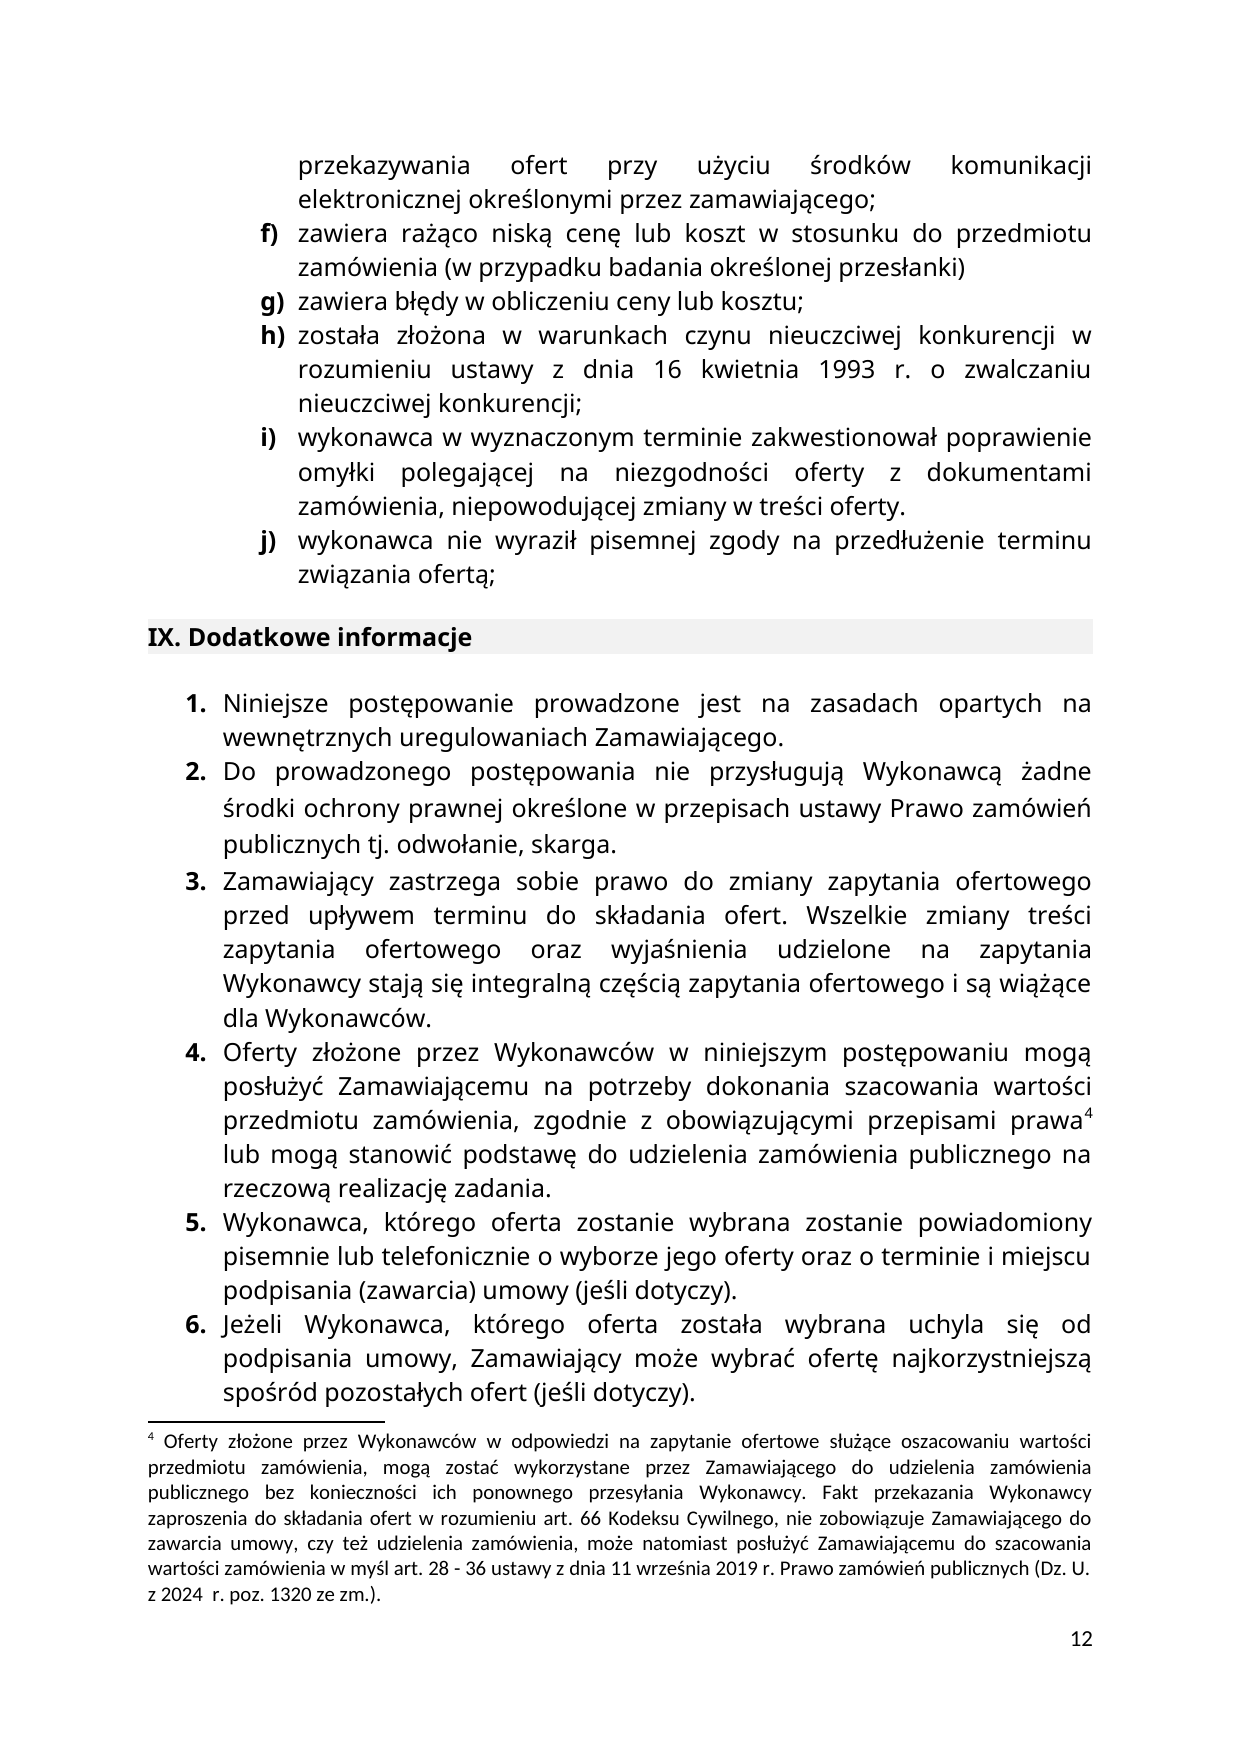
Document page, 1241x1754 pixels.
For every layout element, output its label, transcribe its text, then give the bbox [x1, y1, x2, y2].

list Niniejsze postępowanie prowadzone jest na zasadach opartych na wewnętrznych uregulowaniach Zamawiającego. [185, 686, 1093, 754]
list Wykonawca, którego oferta zostanie wybrana zostanie powiadomiony pisemnie lub telefonicznie o wyborze jego oferty oraz o terminie i miejscu podpisania (zawarcia) umowy (jeśli dotyczy). [185, 1204, 1093, 1307]
list została złożona w warunkach czynu nieuczciwej konkurencji w rozumieniu ustawy z dnia 16 kwietnia 1993 r. o zwalczaniu nieuczciwej konkurencji; [260, 318, 1093, 420]
list zawiera rażąco niską cenę lub koszt w stosunku do przedmiotu zamówienia (w przypadku badania określonej przesłanki) [260, 216, 1093, 284]
list Jeżeli Wykonawca, którego oferta została wybrana uchyla się od podpisania umowy, Zamawiający może wybrać ofertę najkorzystniejszą spośród pozostałych ofert (jeśli dotyczy). [185, 1307, 1093, 1409]
list Oferty złożone przez Wykonawców w niniejszym postępowaniu mogą posłużyć Zamawiającemu na potrzeby dokonania szacowania wartości przedmiotu zamówienia, zgodnie z obowiązującymi przepisami prawa lub mogą stanowić podstawę do udzielenia zamówienia publicznego na rzeczową realizację zadania. [185, 1034, 1093, 1204]
list Do prowadzonego postępowania nie przysługują Wykonawcą żadne środki ochrony prawnej określone w przepisach ustawy Prawo zamówień publicznych tj. odwołanie, skarga. [185, 754, 1093, 861]
list Zamawiający zastrzega sobie prawo do zmiany zapytania ofertowego przed upływem terminu do składania ofert. Wszelkie zmiany treści zapytania ofertowego oraz wyjaśnienia udzielone na zapytania Wykonawcy stają się integralną częścią zapytania ofertowego i są wiążące dla Wykonawców. [185, 864, 1093, 1034]
list nie została sporządzona lub przekazana w sposób zgodny z wymaganiami technicznymi oraz organizacyjnymi sporządzania lub przekazywania ofert przy użyciu środków komunikacji elektronicznej określonymi przez zamawiającego; [260, 148, 1093, 216]
list zawiera błędy w obliczeniu ceny lub kosztu; [260, 284, 1093, 318]
list wykonawca w wyznaczonym terminie zakwestionował poprawienie omyłki polegającej na niezgodności oferty z dokumentami zamówienia, niepowodującej zmiany w treści oferty. [260, 420, 1093, 522]
list wykonawca nie wyraził pisemnej zgody na przedłużenie terminu związania ofertą; [260, 522, 1093, 590]
subtitle IX. Dodatkowe informacje [148, 619, 1093, 654]
